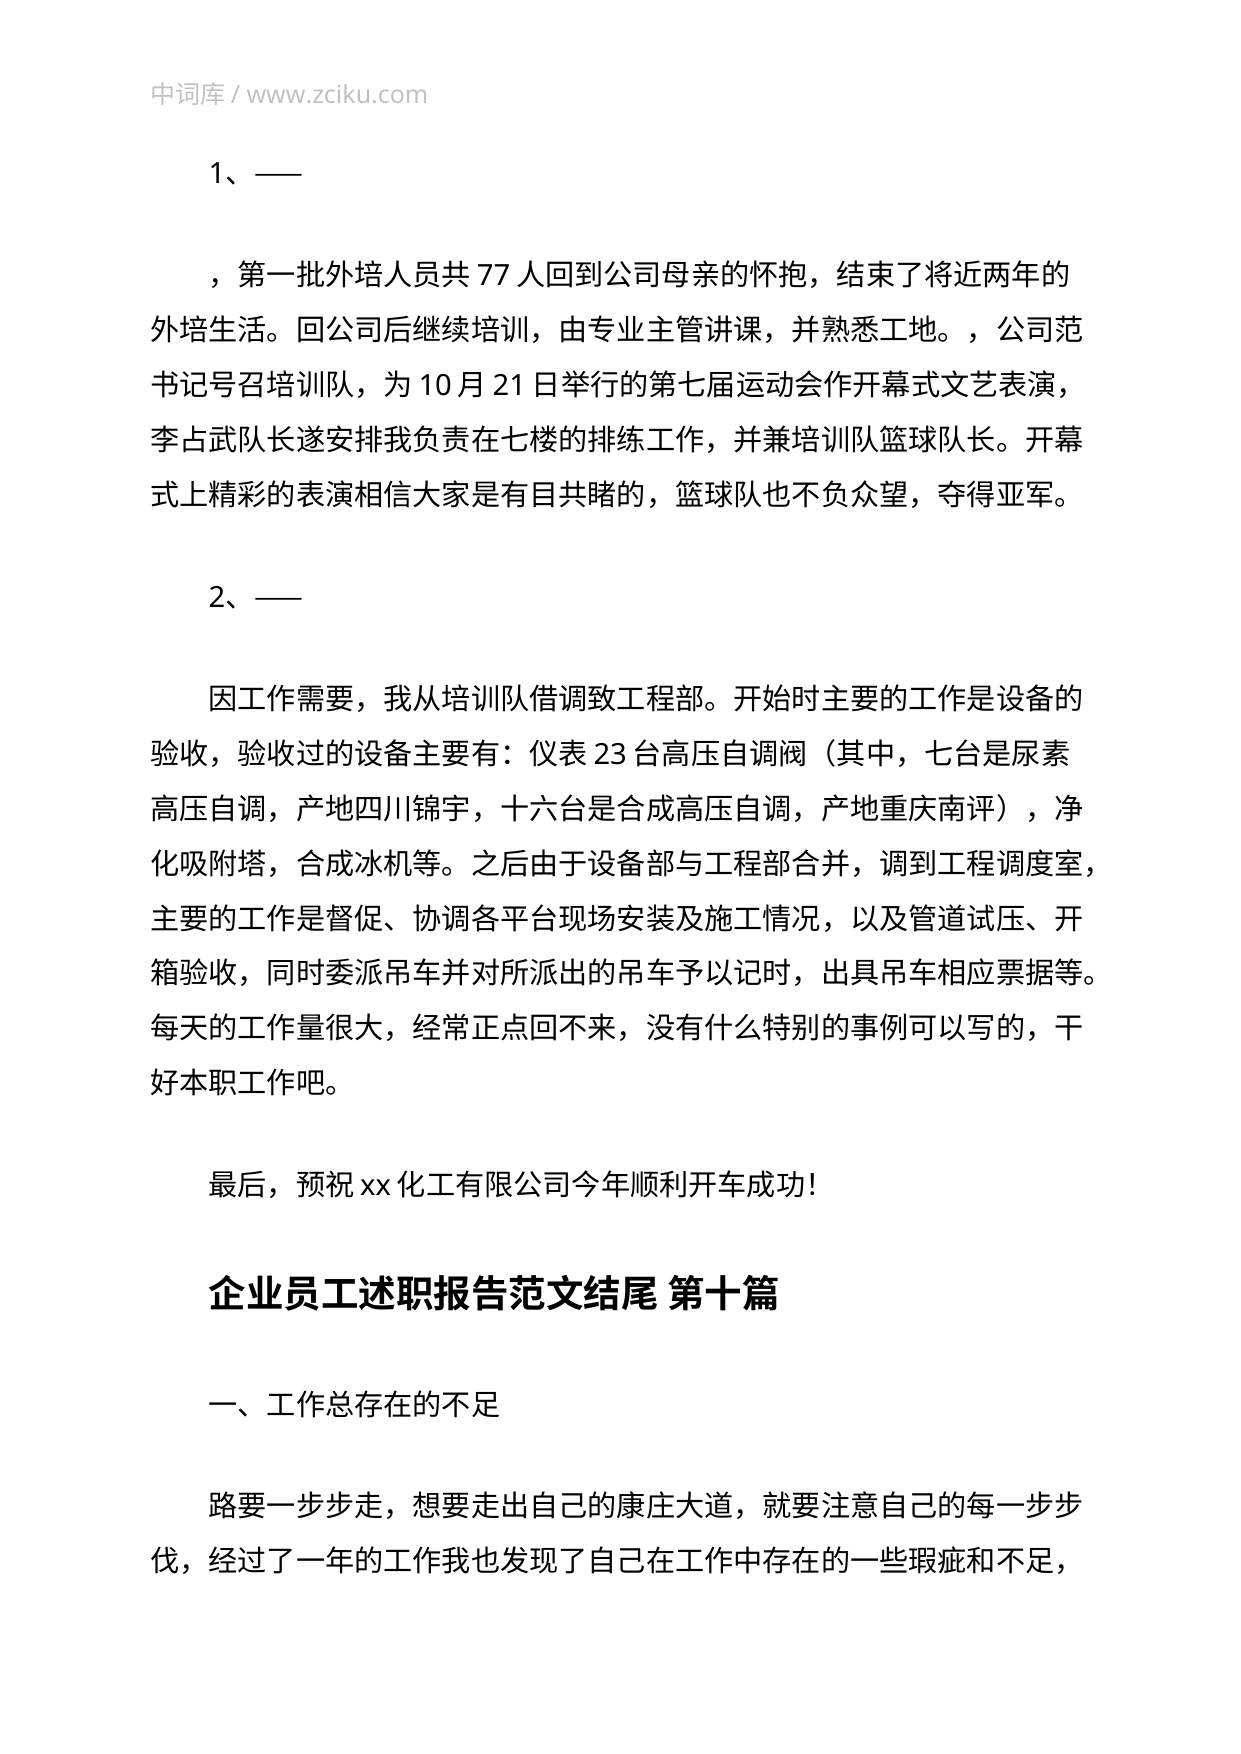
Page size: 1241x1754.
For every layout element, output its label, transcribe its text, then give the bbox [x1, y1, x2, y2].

text 一、工作总存在的不足 [150, 1381, 1090, 1423]
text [150, 1483, 1090, 1580]
text 因工作需要，我从培训队借调致工程部。开始时主要的工作是设备的验收，验收过的设备主要有：仪表23台高压自调阀（其中，七台是尿素高压自调，产地四川锦宇，十六台是合成高压自调，产地重庆南评），净化吸附塔，合成冰机等。之后由于设备部与工程部合并，调到工程调度室，主要的工作是督促、协调各平台现场安装及施工情况，以及管道试压、开箱验收，同时委派吊车并对所派出的吊车予以记时，出具吊车相应票据等。每天的工作量很大，经常正点回不来，没有什么特别的事例可以写的，干好本职工作吧。 [150, 676, 1090, 1102]
text 企业员工述职报告范文结尾 第十篇 [150, 1264, 1090, 1318]
text 2、—— [150, 573, 1090, 616]
text 1、—— [150, 150, 1090, 192]
text ，第一批外培人员共77人回到公司母亲的怀抱，结束了将近两年的外培生活。回公司后继续培训，由专业主管讲课，并熟悉工地。，公司范书记号召培训队，为10月21日举行的第七届运动会作开幕式文艺表演，李占武队长遂安排我负责在七楼的排练工作，并兼培训队篮球队长。开幕式上精彩的表演相信大家是有目共睹的，篮球队也不负众望，夺得亚军。 [150, 252, 1090, 514]
text 最后，预祝xx化工有限公司今年顺利开车成功！ [150, 1162, 1090, 1204]
